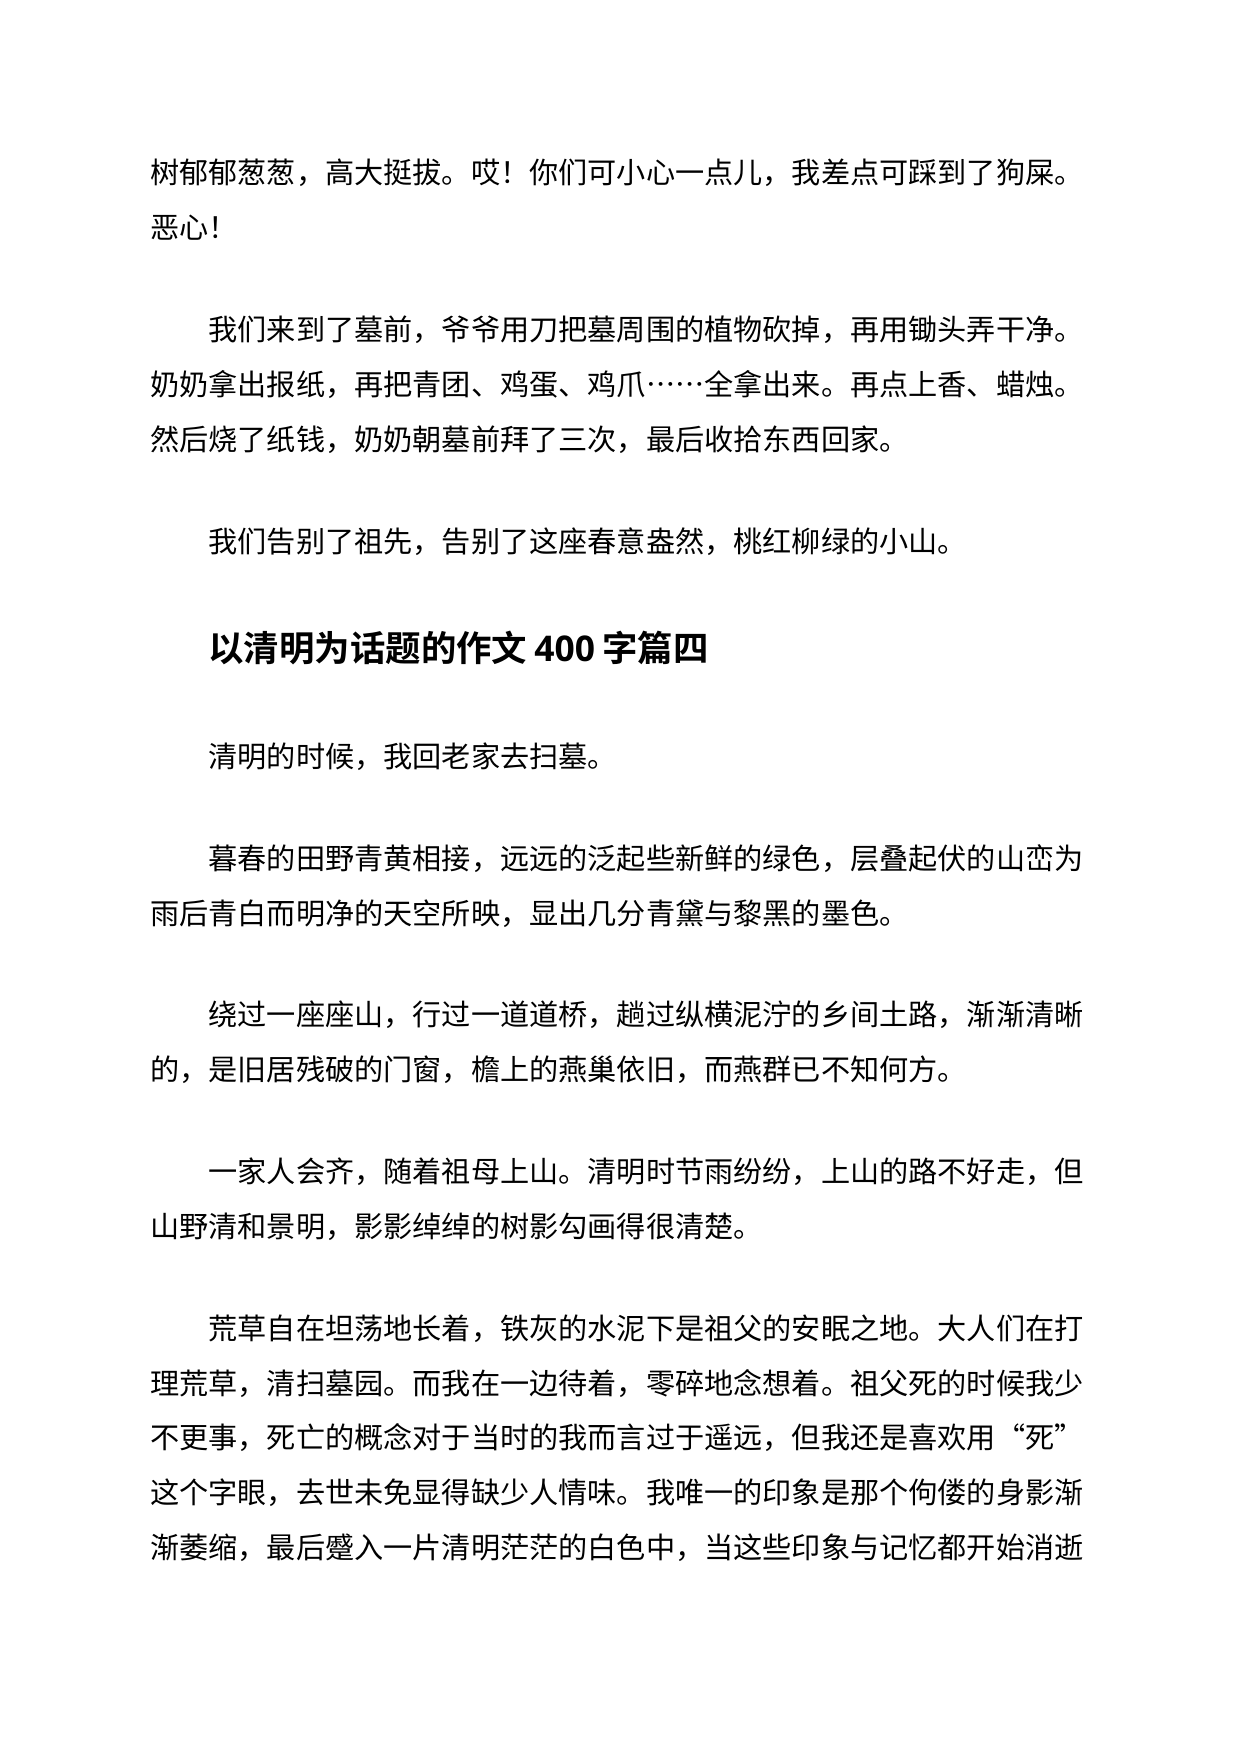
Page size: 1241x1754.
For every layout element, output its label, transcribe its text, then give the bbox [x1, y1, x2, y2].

text 我们来到了墓前，爷爷用刀把墓周围的植物砍掉，再用锄头弄干净。奶奶拿出报纸，再把青团、鸡蛋、鸡爪……全拿出来。再点上香、蜡烛。然后烧了纸钱，奶奶朝墓前拜了三次，最后收拾东西回家。 [150, 307, 1090, 459]
text 清明的时候，我回老家去扫墓。 [150, 733, 1090, 776]
text 以清明为话题的作文400字篇四 [150, 620, 1090, 671]
text 绕过一座座山，行过一道道桥，趟过纵横泥泞的乡间土路，渐渐清晰的，是旧居残破的门窗，檐上的燕巢依旧，而燕群已不知何方。 [150, 992, 1090, 1089]
text 一家人会齐，随着祖母上山。清明时节雨纷纷，上山的路不好走，但山野清和景明，影影绰绰的树影勾画得很清楚。 [150, 1149, 1090, 1246]
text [150, 150, 1090, 247]
text 暮春的田野青黄相接，远远的泛起些新鲜的绿色，层叠起伏的山峦为雨后青白而明净的天空所映，显出几分青黛与黎黑的墨色。 [150, 835, 1090, 932]
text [150, 1305, 1090, 1567]
text 我们告别了祖先，告别了这座春意盎然，桃红柳绿的小山。 [150, 518, 1090, 561]
